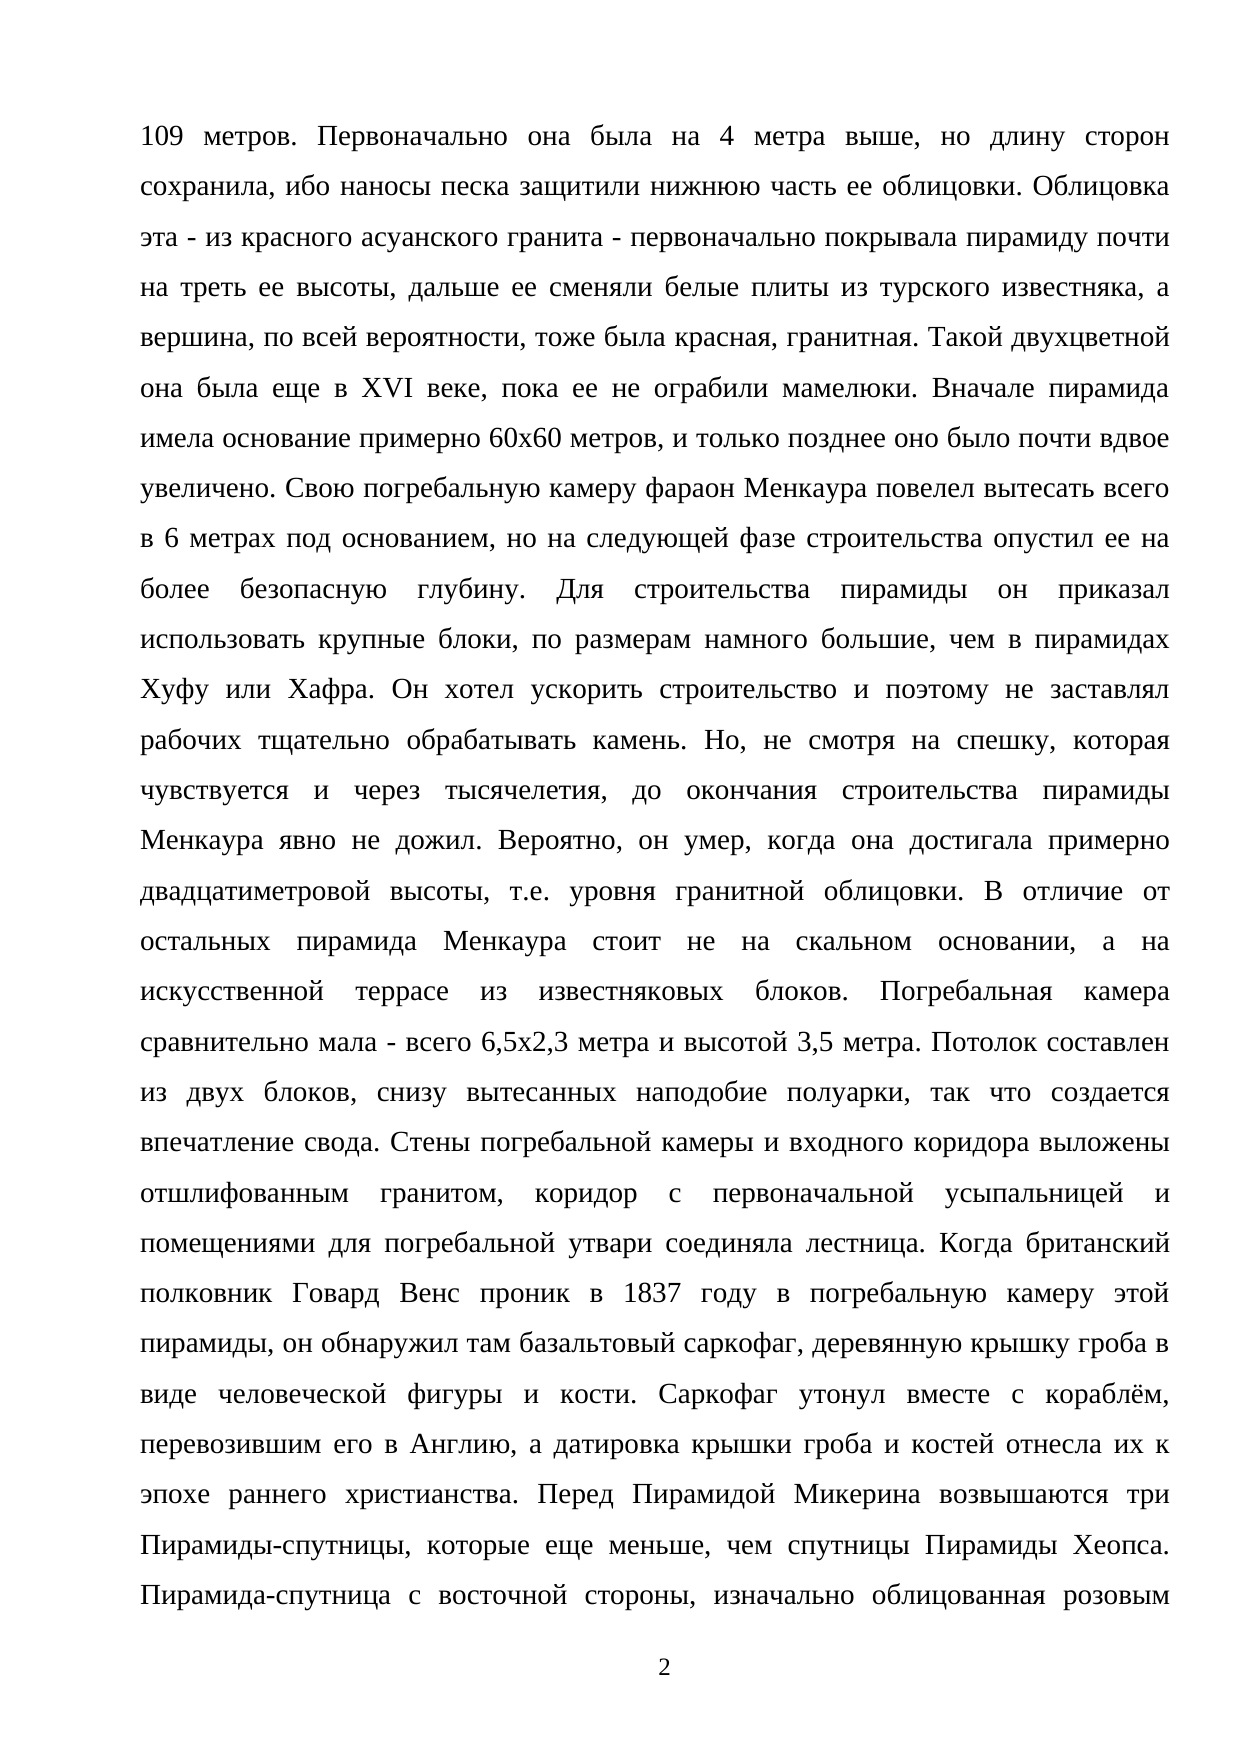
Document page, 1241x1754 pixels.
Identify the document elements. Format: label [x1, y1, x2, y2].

text [140, 118, 1171, 1611]
